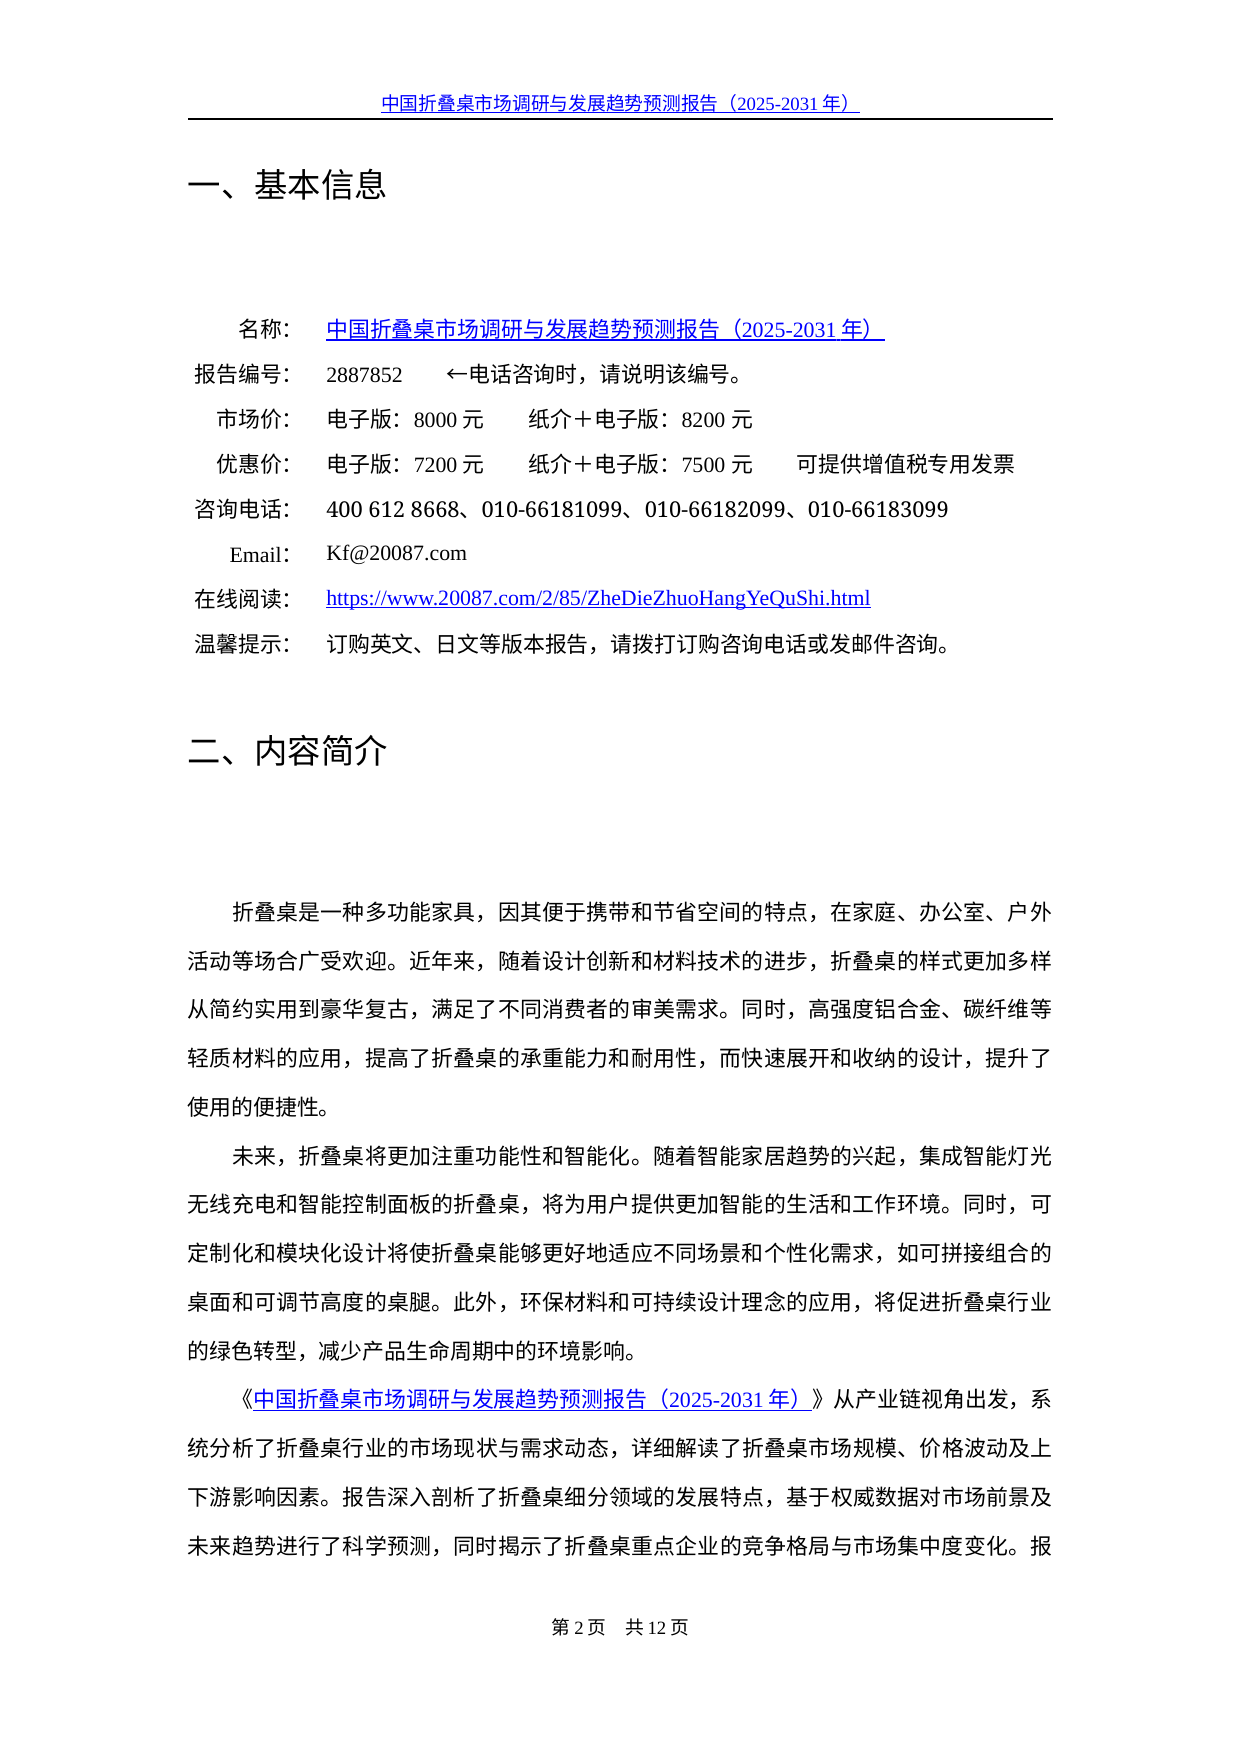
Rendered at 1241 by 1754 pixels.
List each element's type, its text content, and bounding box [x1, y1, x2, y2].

table_cell 电子版：8000 元 纸介＋电子版：8200 元 [315, 402, 1073, 447]
title 一、基本信息 [187, 150, 1053, 215]
table_cell 市场价： [167, 402, 315, 447]
table_cell Email： [167, 537, 315, 582]
table_cell 优惠价： [167, 447, 315, 492]
table_cell 报告编号： [167, 357, 315, 402]
table_cell 温馨提示： [167, 627, 315, 672]
title 二、内容简介 [187, 717, 1053, 782]
table_cell 2887852 ←电话咨询时，请说明该编号。 [315, 357, 1073, 402]
table_cell 咨询电话： [167, 492, 315, 537]
table_cell 电子版：7200 元 纸介＋电子版：7500 元 可提供增值税专用发票 [315, 447, 1073, 492]
table_header 中国折叠桌市场调研与发展趋势预测报告（2025-2031年） [315, 312, 1073, 357]
table_cell Kf@20087.com [315, 537, 1073, 582]
table_header 名称： [167, 312, 315, 357]
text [187, 894, 1053, 1561]
table_cell 在线阅读： [167, 582, 315, 627]
table_cell 400 612 8668、010-66181099、010-66182099、010-66183099 [315, 492, 1073, 537]
table_cell 订购英文、日文等版本报告，请拨打订购咨询电话或发邮件咨询。 [315, 627, 1073, 672]
table_cell [315, 582, 1073, 627]
